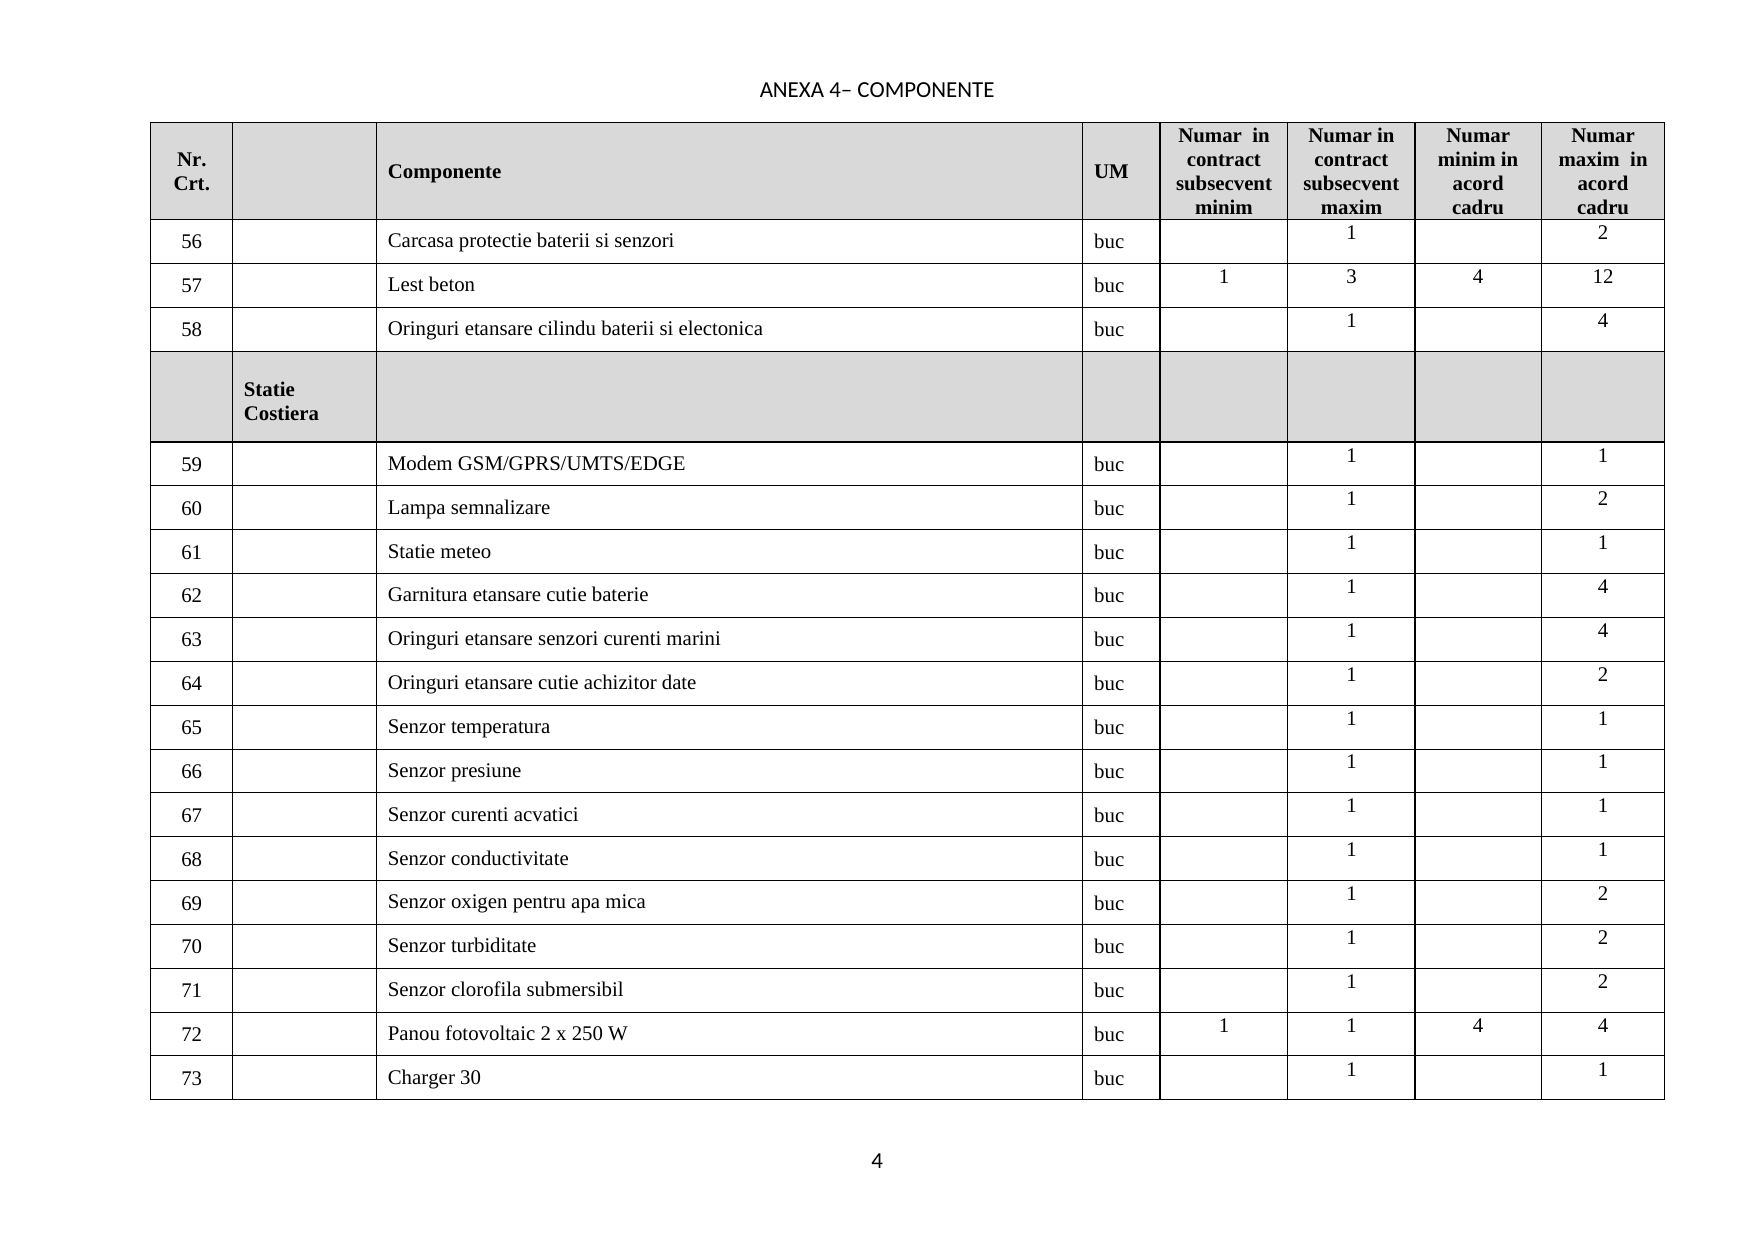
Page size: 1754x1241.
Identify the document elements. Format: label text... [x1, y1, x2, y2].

table_cell 73 [151, 1056, 232, 1099]
table_cell Lampa semnalizare [377, 486, 1082, 529]
table_cell 1 [1542, 1056, 1664, 1099]
table_cell [1416, 308, 1541, 351]
table_cell [1416, 618, 1541, 661]
table_cell 70 [151, 925, 232, 968]
table_cell [1161, 308, 1287, 351]
table_cell 2 [1542, 486, 1664, 529]
table_cell 57 [151, 264, 232, 307]
table_cell [233, 1013, 376, 1055]
table_cell [233, 837, 376, 880]
table_cell 1 [1288, 750, 1414, 792]
table_cell 69 [151, 881, 232, 924]
table_cell 1 [1161, 1013, 1287, 1055]
table_cell [1416, 220, 1541, 263]
table_cell [233, 1056, 376, 1099]
table_cell 1 [1288, 837, 1414, 880]
table_cell 56 [151, 220, 232, 263]
table_cell [151, 352, 232, 441]
table_cell [1161, 352, 1287, 441]
table_cell buc [1083, 793, 1159, 836]
table_cell [1542, 352, 1664, 441]
table_cell 2 [1542, 925, 1664, 968]
table_cell [1161, 662, 1287, 704]
table_cell 4 [1542, 618, 1664, 661]
table_cell 1 [1288, 486, 1414, 529]
table_cell buc [1083, 308, 1159, 351]
table_cell 1 [1288, 793, 1414, 836]
table_cell [1161, 837, 1287, 880]
table_cell 2 [1542, 969, 1664, 1012]
table_cell Statie meteo [377, 530, 1082, 573]
table_cell buc [1083, 574, 1159, 617]
table_cell 66 [151, 750, 232, 792]
table_cell [377, 352, 1082, 441]
table_cell buc [1083, 750, 1159, 792]
table_cell Lest beton [377, 264, 1082, 307]
table_cell 1 [1288, 925, 1414, 968]
table_cell [1416, 706, 1541, 748]
table_cell [1288, 352, 1414, 441]
table_cell 1 [1542, 837, 1664, 880]
table_cell [1161, 443, 1287, 485]
table_cell [1416, 881, 1541, 924]
table_cell buc [1083, 969, 1159, 1012]
table_cell [1416, 1056, 1541, 1099]
table_cell buc [1083, 486, 1159, 529]
table_cell buc [1083, 837, 1159, 880]
table_cell 67 [151, 793, 232, 836]
table_cell [233, 662, 376, 704]
table_cell [1161, 618, 1287, 661]
table_cell [1161, 706, 1287, 748]
table_cell [1161, 574, 1287, 617]
table_cell [233, 706, 376, 748]
table_cell 1 [1161, 264, 1287, 307]
table_cell 1 [1288, 443, 1414, 485]
table_cell 1 [1542, 530, 1664, 573]
table_cell Senzor turbiditate [377, 925, 1082, 968]
table_cell [233, 264, 376, 307]
table_cell [233, 486, 376, 529]
table_cell [1416, 969, 1541, 1012]
table_cell 4 [1542, 574, 1664, 617]
table_cell [1083, 352, 1159, 441]
table_cell 4 [1542, 1013, 1664, 1055]
table_header Componente [377, 123, 1082, 219]
table_cell [1161, 925, 1287, 968]
table_cell 1 [1288, 662, 1414, 704]
table_cell [1416, 574, 1541, 617]
table_cell buc [1083, 1056, 1159, 1099]
table_cell 3 [1288, 264, 1414, 307]
table_cell 1 [1288, 706, 1414, 748]
table_cell [1416, 750, 1541, 792]
table_cell Senzor oxigen pentru apa mica [377, 881, 1082, 924]
table_header Nr. Crt. [151, 123, 232, 219]
table_cell 1 [1542, 706, 1664, 748]
table_cell Statie Costiera [233, 352, 376, 441]
table_cell [233, 925, 376, 968]
table_cell [1161, 530, 1287, 573]
table_cell [1416, 837, 1541, 880]
table_cell 2 [1542, 662, 1664, 704]
table_cell [1161, 220, 1287, 263]
table_cell 4 [1416, 1013, 1541, 1055]
table_header UM [1083, 123, 1159, 219]
table_cell 1 [1542, 793, 1664, 836]
table_header Numar minim in acord cadru [1416, 123, 1541, 219]
table_cell Modem GSM/GPRS/UMTS/EDGE [377, 443, 1082, 485]
table_cell 58 [151, 308, 232, 351]
table_cell buc [1083, 264, 1159, 307]
table_cell Senzor curenti acvatici [377, 793, 1082, 836]
table_cell [233, 750, 376, 792]
table_cell Carcasa protectie baterii si senzori [377, 220, 1082, 263]
table_cell 72 [151, 1013, 232, 1055]
table_cell [1416, 662, 1541, 704]
table_cell [1161, 1056, 1287, 1099]
table_header [233, 123, 376, 219]
table_cell Senzor clorofila submersibil [377, 969, 1082, 1012]
table_cell 1 [1288, 220, 1414, 263]
table_cell [233, 220, 376, 263]
table_cell Panou fotovoltaic 2 x 250 W [377, 1013, 1082, 1055]
table_header Numar maxim in acord cadru [1542, 123, 1664, 219]
table_cell 1 [1288, 969, 1414, 1012]
table_cell 1 [1542, 443, 1664, 485]
table_cell 2 [1542, 220, 1664, 263]
table_cell buc [1083, 662, 1159, 704]
table_cell [1416, 925, 1541, 968]
table_cell [233, 618, 376, 661]
table_cell 1 [1288, 881, 1414, 924]
table_cell Senzor conductivitate [377, 837, 1082, 880]
table_cell 1 [1288, 1013, 1414, 1055]
table_cell [1416, 530, 1541, 573]
table_header Numar in contract subsecvent maxim [1288, 123, 1414, 219]
table_cell [1416, 793, 1541, 836]
table_cell [233, 969, 376, 1012]
table_cell 4 [1416, 264, 1541, 307]
table_header Numar in contract subsecvent minim [1161, 123, 1287, 219]
table_cell Oringuri etansare senzori curenti marini [377, 618, 1082, 661]
table_cell Oringuri etansare cilindu baterii si electonica [377, 308, 1082, 351]
table_cell 1 [1542, 750, 1664, 792]
table_cell buc [1083, 443, 1159, 485]
table_cell [233, 443, 376, 485]
table_cell Senzor presiune [377, 750, 1082, 792]
table_cell [1416, 443, 1541, 485]
table_cell [233, 881, 376, 924]
table_cell [1416, 486, 1541, 529]
table_cell buc [1083, 220, 1159, 263]
table_cell [1161, 969, 1287, 1012]
table_cell Senzor temperatura [377, 706, 1082, 748]
table_cell [1161, 793, 1287, 836]
table_cell buc [1083, 618, 1159, 661]
table_cell buc [1083, 530, 1159, 573]
table_cell Garnitura etansare cutie baterie [377, 574, 1082, 617]
table_cell 63 [151, 618, 232, 661]
table_cell 61 [151, 530, 232, 573]
table_cell [233, 793, 376, 836]
table_cell 68 [151, 837, 232, 880]
table_cell 1 [1288, 308, 1414, 351]
table_cell 71 [151, 969, 232, 1012]
table_cell buc [1083, 706, 1159, 748]
table_cell 59 [151, 443, 232, 485]
table_cell [1161, 486, 1287, 529]
table_cell [1161, 881, 1287, 924]
table_cell 62 [151, 574, 232, 617]
table_cell [1416, 352, 1541, 441]
table_cell [1161, 750, 1287, 792]
table_cell 64 [151, 662, 232, 704]
table_cell Oringuri etansare cutie achizitor date [377, 662, 1082, 704]
table_cell 65 [151, 706, 232, 748]
table_cell 1 [1288, 530, 1414, 573]
table_cell buc [1083, 881, 1159, 924]
table_cell 1 [1288, 618, 1414, 661]
table_cell [233, 308, 376, 351]
table_cell 4 [1542, 308, 1664, 351]
table_cell Charger 30 [377, 1056, 1082, 1099]
table_cell 60 [151, 486, 232, 529]
table_cell 1 [1288, 1056, 1414, 1099]
table_cell [233, 574, 376, 617]
table_cell 1 [1288, 574, 1414, 617]
table_cell buc [1083, 1013, 1159, 1055]
table_cell 2 [1542, 881, 1664, 924]
table_cell [233, 530, 376, 573]
table_cell buc [1083, 925, 1159, 968]
table_cell 12 [1542, 264, 1664, 307]
